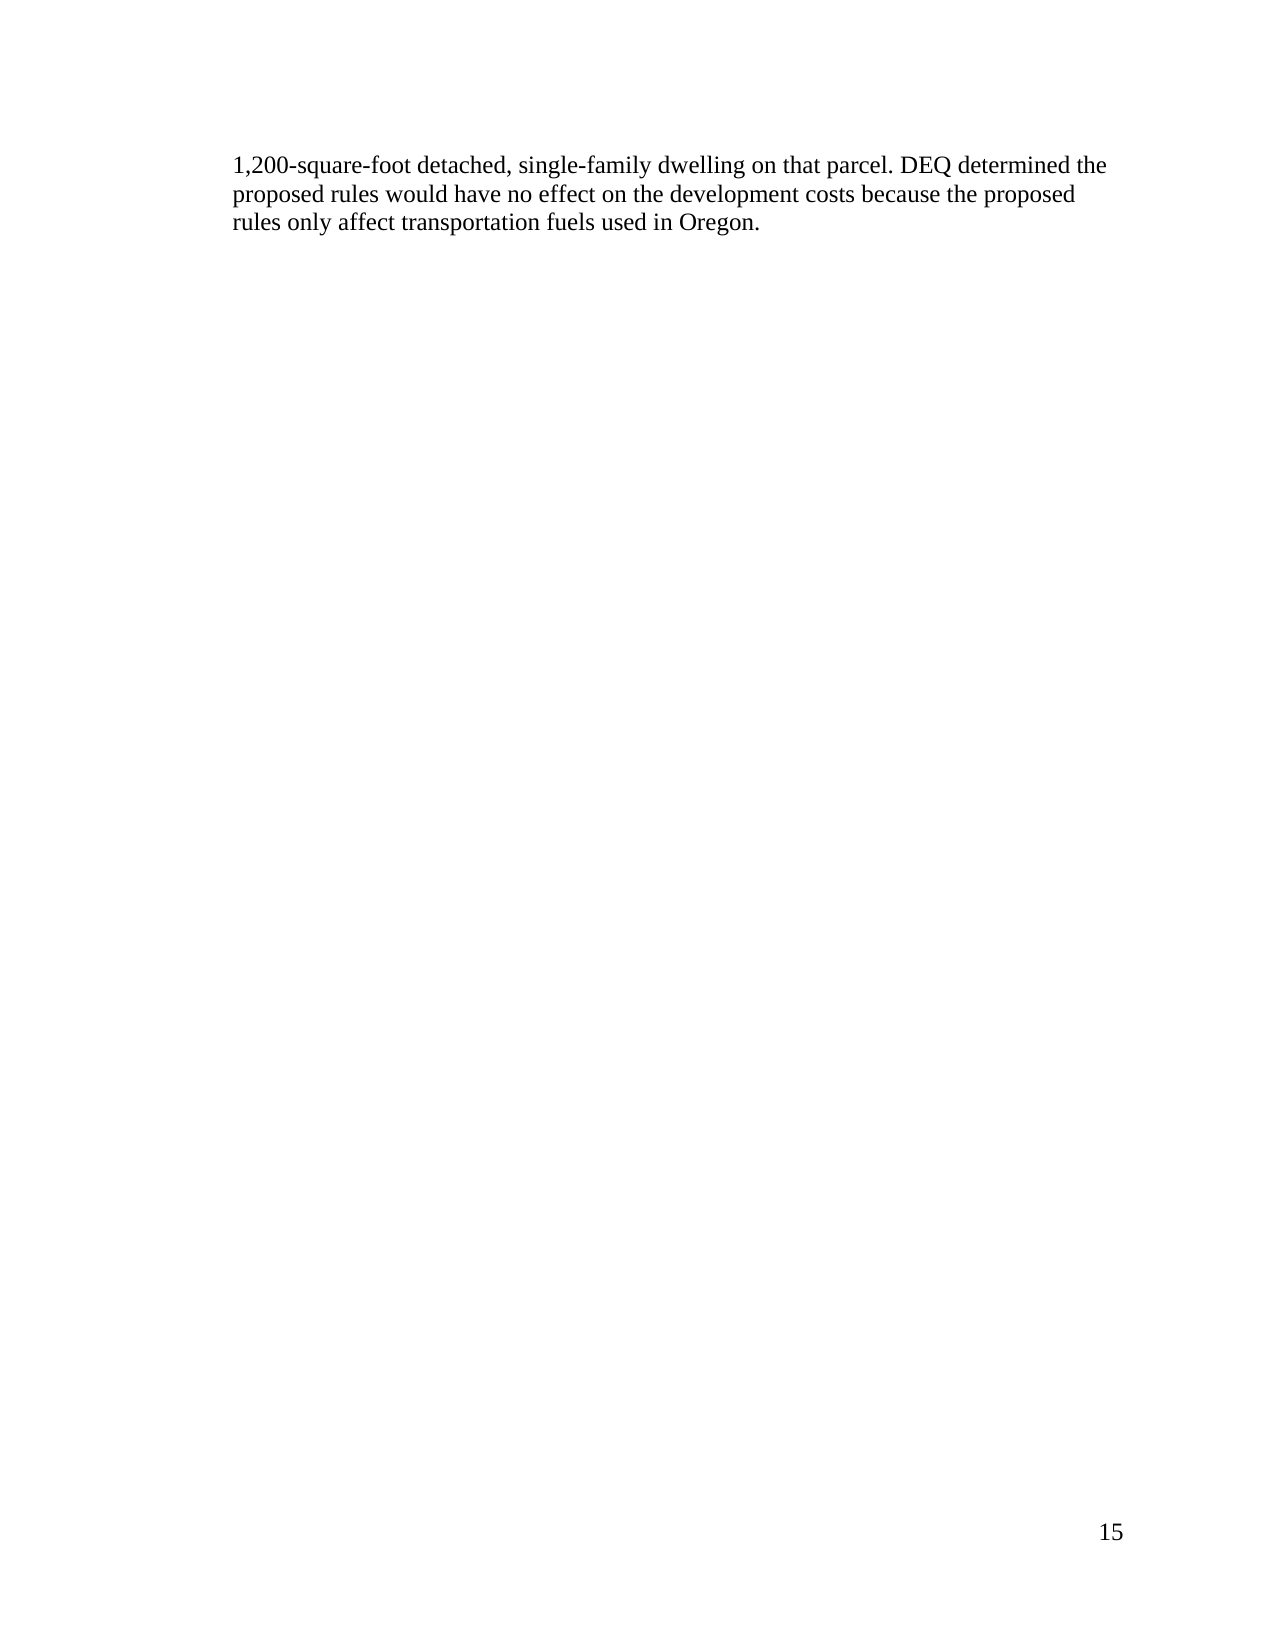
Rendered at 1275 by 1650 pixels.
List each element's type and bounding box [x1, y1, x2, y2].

text [232, 150, 1123, 236]
